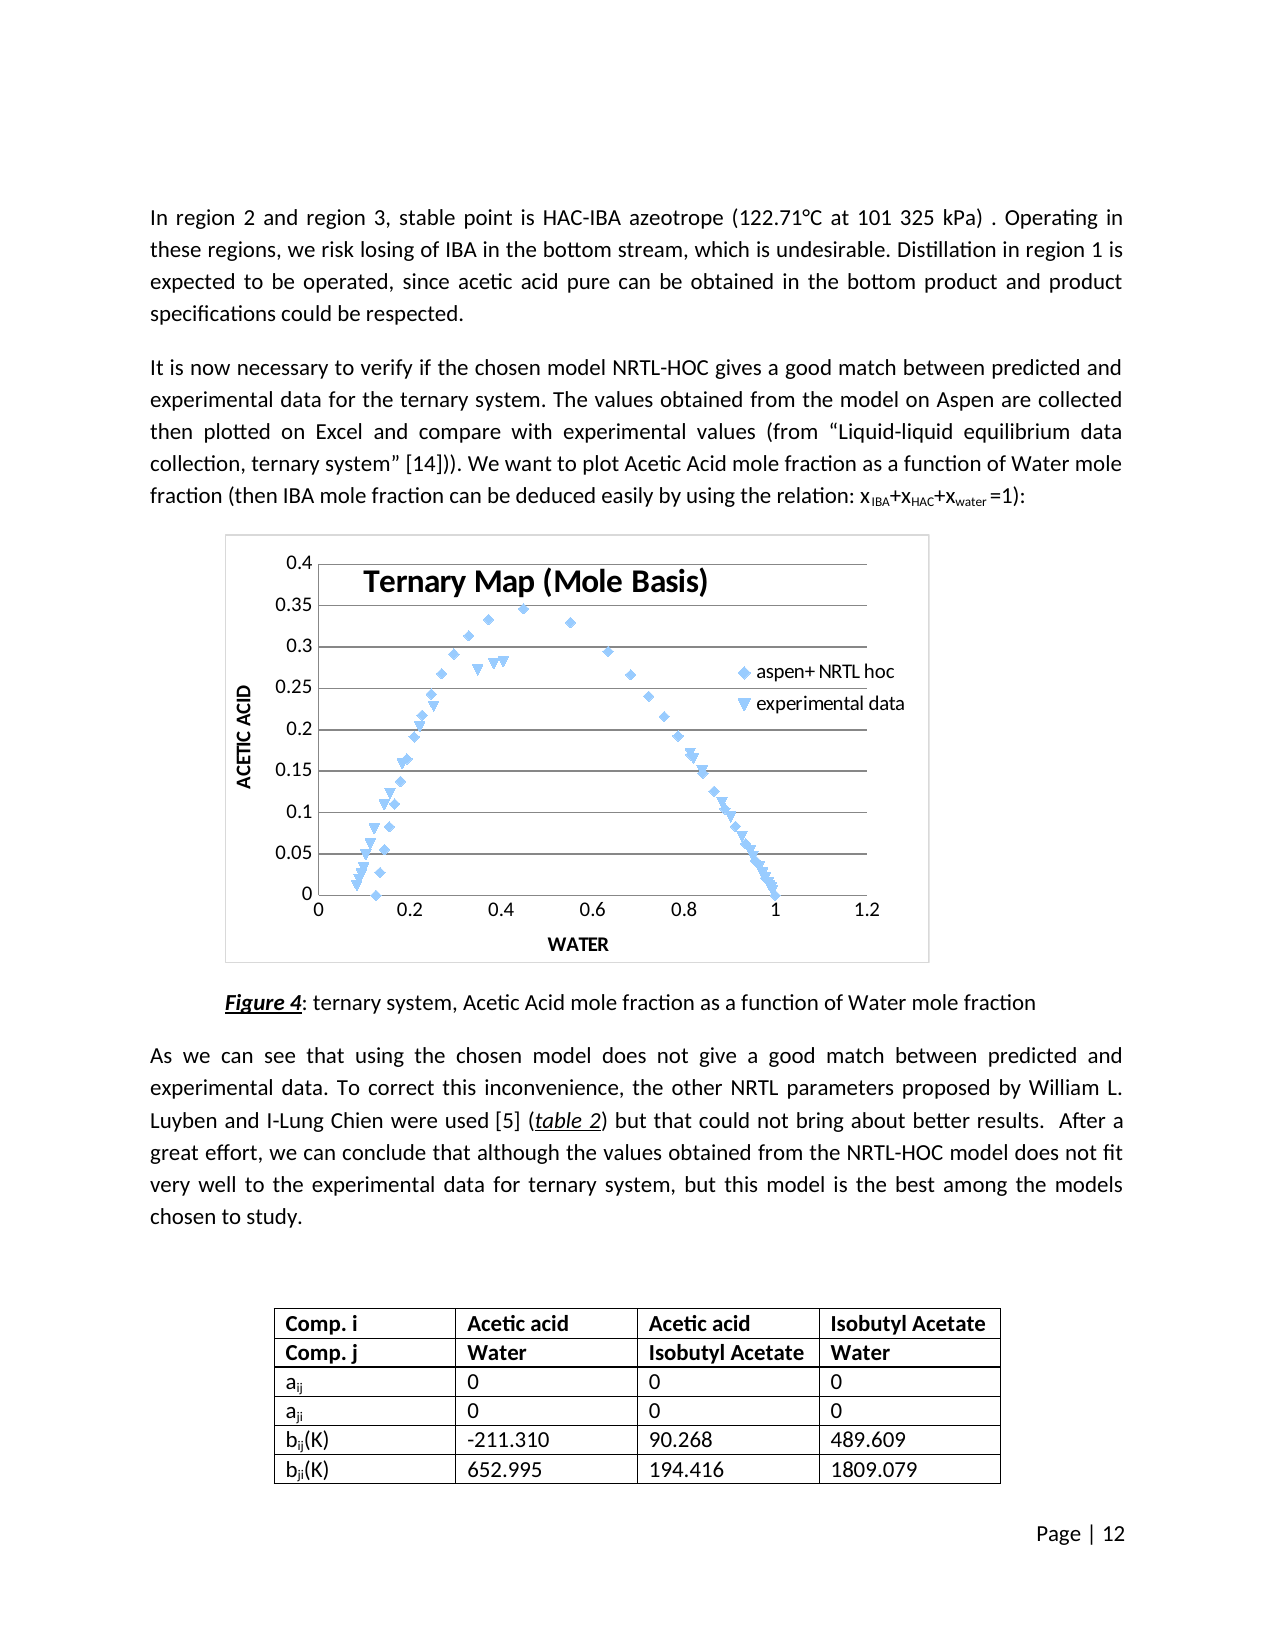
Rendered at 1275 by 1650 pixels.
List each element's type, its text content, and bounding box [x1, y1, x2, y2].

table_cell 194.416 [638, 1455, 819, 1483]
text Figure 4: ternary system, Acetic Acid mole fraction as a function of Water mole fraction [150, 988, 1125, 1016]
table_cell aji [275, 1397, 455, 1424]
table_cell aij [275, 1368, 455, 1396]
table_cell 0 [456, 1368, 637, 1396]
table_cell Comp. j [275, 1339, 455, 1366]
table_header Acetic acid [638, 1309, 819, 1337]
table_cell 652.995 [456, 1455, 637, 1483]
table_cell 0 [456, 1397, 637, 1424]
table_header Isobutyl Acetate [820, 1309, 1000, 1337]
table_cell Water [820, 1339, 1000, 1366]
table_cell 0 [638, 1397, 819, 1424]
table_cell 489.609 [820, 1426, 1000, 1454]
table_cell 0 [820, 1368, 1000, 1396]
text It is now necessary to verify if the chosen model NRTL-HOC gives a good match between predicted and experimental data for the ternary system. The values obtained from the model on Aspen are collected then plotted on Excel and compare with experimental values (from “Liquid-liquid equilibrium data collection, ternary system” [14])). We want to plot Acetic Acid mole fraction as a function of Water mole fraction (then IBA mole fraction can be deduced easily by using the relation: xIBA+xHAC+xwater =1): [150, 353, 1125, 509]
table_cell 90.268 [638, 1426, 819, 1454]
table_cell -211.310 [456, 1426, 637, 1454]
text In region 2 and region 3, stable point is HAC-IBA azeotrope (122.71°C at 101 325 kPa) . Operating in these regions, we risk losing of IBA in the bottom stream, which is undesirable. Distillation in region 1 is expected to be operated, since acetic acid pure can be obtained in the bottom product and product specifications could be respected. [150, 203, 1125, 328]
table_header Comp. i [275, 1309, 455, 1337]
table_cell 0 [638, 1368, 819, 1396]
table_cell 1809.079 [820, 1455, 1000, 1483]
table_cell bij(K) [275, 1426, 455, 1454]
table_header Acetic acid [456, 1309, 637, 1337]
text As we can see that using the chosen model does not give a good match between predicted and experimental data. To correct this inconvenience, the other NRTL parameters proposed by William L. Luyben and I-Lung Chien were used [5] (table 2) but that could not bring about better results. After a great effort, we can conclude that although the values obtained from the NRTL-HOC model does not fit very well to the experimental data for ternary system, but this model is the best among the models chosen to study. [150, 1041, 1125, 1230]
table_cell 0 [820, 1397, 1000, 1424]
table_cell Water [456, 1339, 637, 1366]
table_cell bji(K) [275, 1455, 455, 1483]
table_cell Isobutyl Acetate [638, 1339, 819, 1366]
